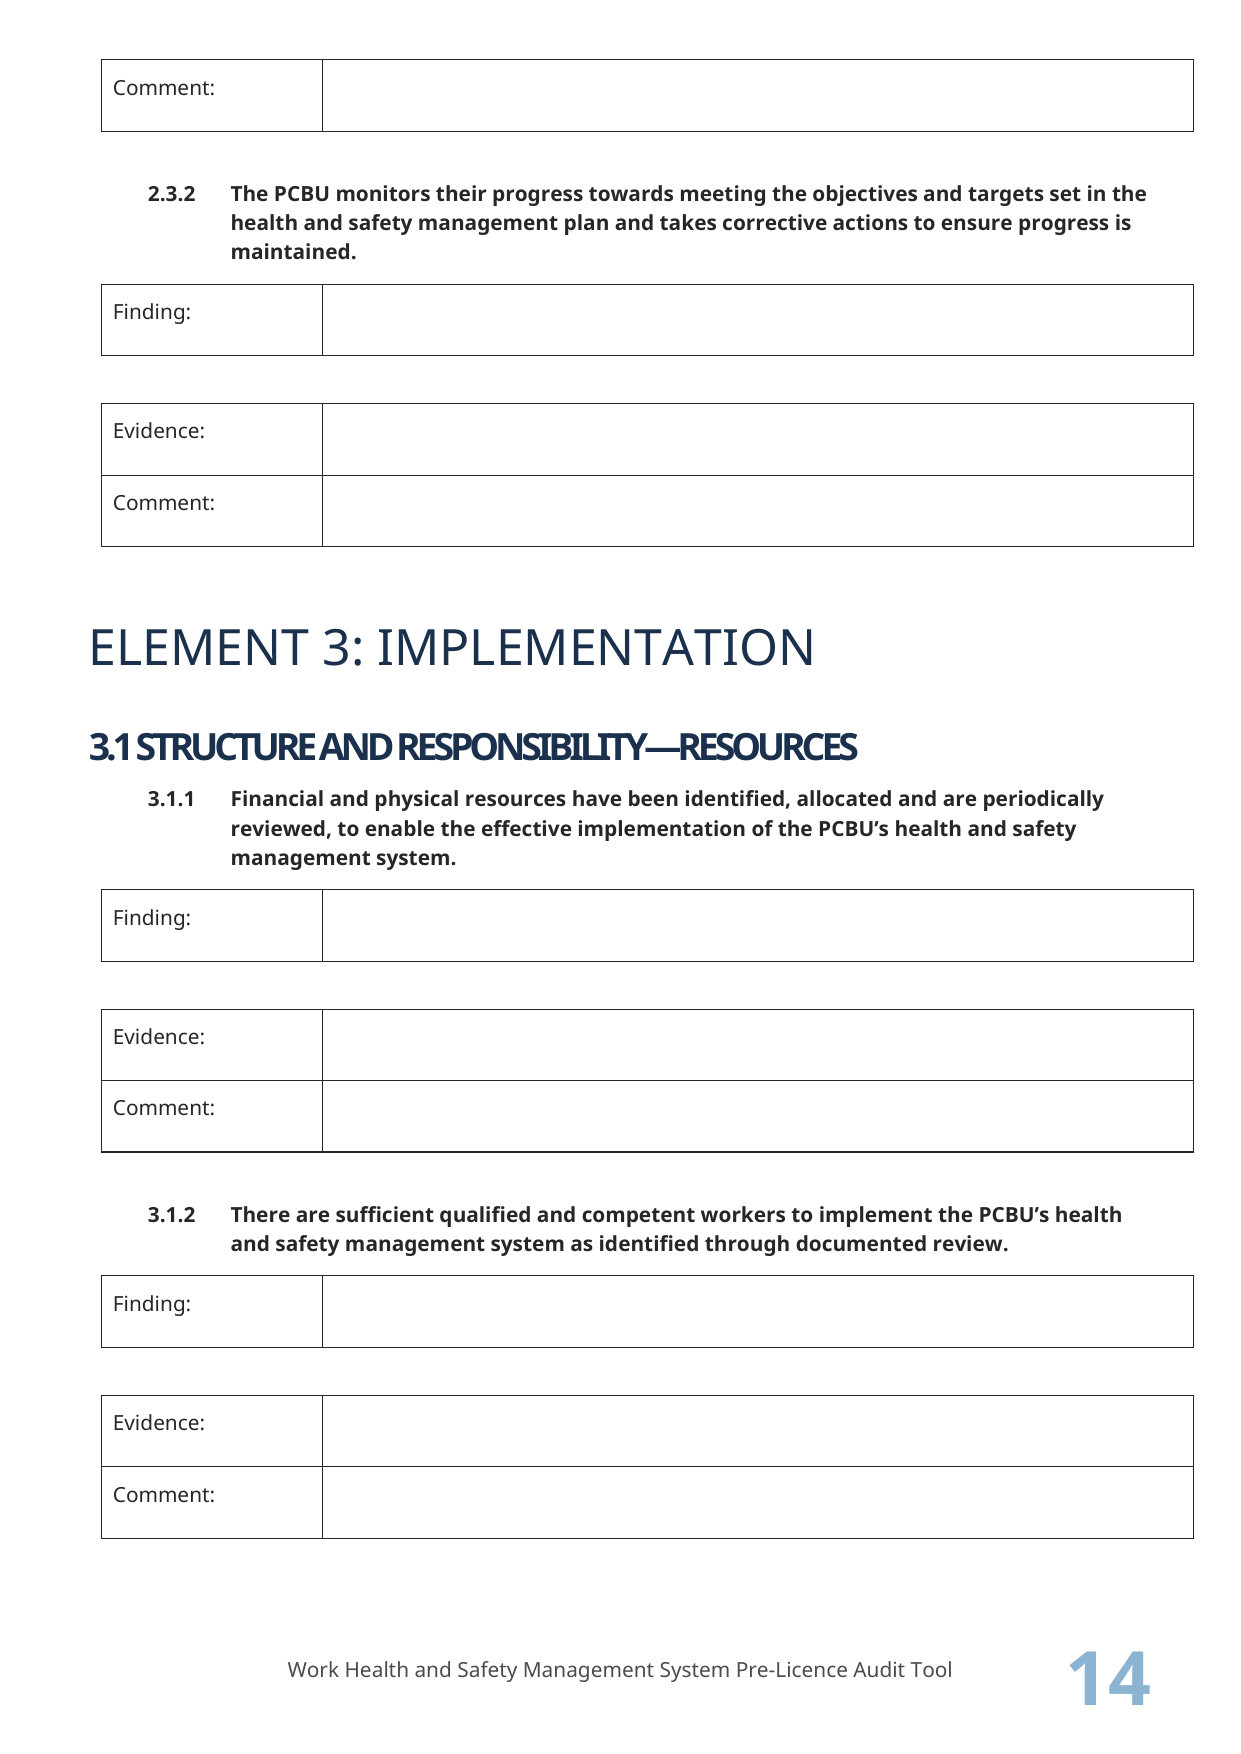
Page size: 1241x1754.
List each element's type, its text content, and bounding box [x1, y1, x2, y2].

table_cell [323, 1081, 1193, 1151]
text Element 3: Implementation [89, 612, 1152, 680]
table_header [323, 1010, 1193, 1080]
table_cell Comment: [102, 60, 322, 131]
table_header [323, 1276, 1193, 1347]
table_header Evidence: [102, 1010, 322, 1080]
table_header Evidence: [102, 1396, 322, 1466]
text 3.1.2 There are sufficient qualified and competent workers to implement the PCBU’s health and safety management system as identified through documented review. [148, 1199, 1152, 1258]
table_cell Comment: [102, 1081, 322, 1151]
table_header [323, 890, 1193, 961]
table_cell [323, 60, 1193, 131]
table_header [323, 285, 1193, 355]
table_cell Comment: [102, 476, 322, 546]
text 2.3.2 The PCBU monitors their progress towards meeting the objectives and targets set in the health and safety management plan and takes corrective actions to ensure progress is maintained. [148, 178, 1152, 266]
table_header Evidence: [102, 404, 322, 474]
table_header [323, 1396, 1193, 1466]
subtitle 3.1 Structure and responsibility—Resources [89, 717, 1152, 771]
table_header Finding: [102, 1276, 322, 1347]
table_cell Comment: [102, 1467, 322, 1538]
table_cell [323, 476, 1193, 546]
table_header [323, 404, 1193, 474]
table_header Finding: [102, 890, 322, 961]
table_header Finding: [102, 285, 322, 355]
table_cell [323, 1467, 1193, 1538]
text 3.1.1 Financial and physical resources have been identified, allocated and are periodically reviewed, to enable the effective implementation of the PCBU’s health and safety management system. [148, 784, 1152, 871]
